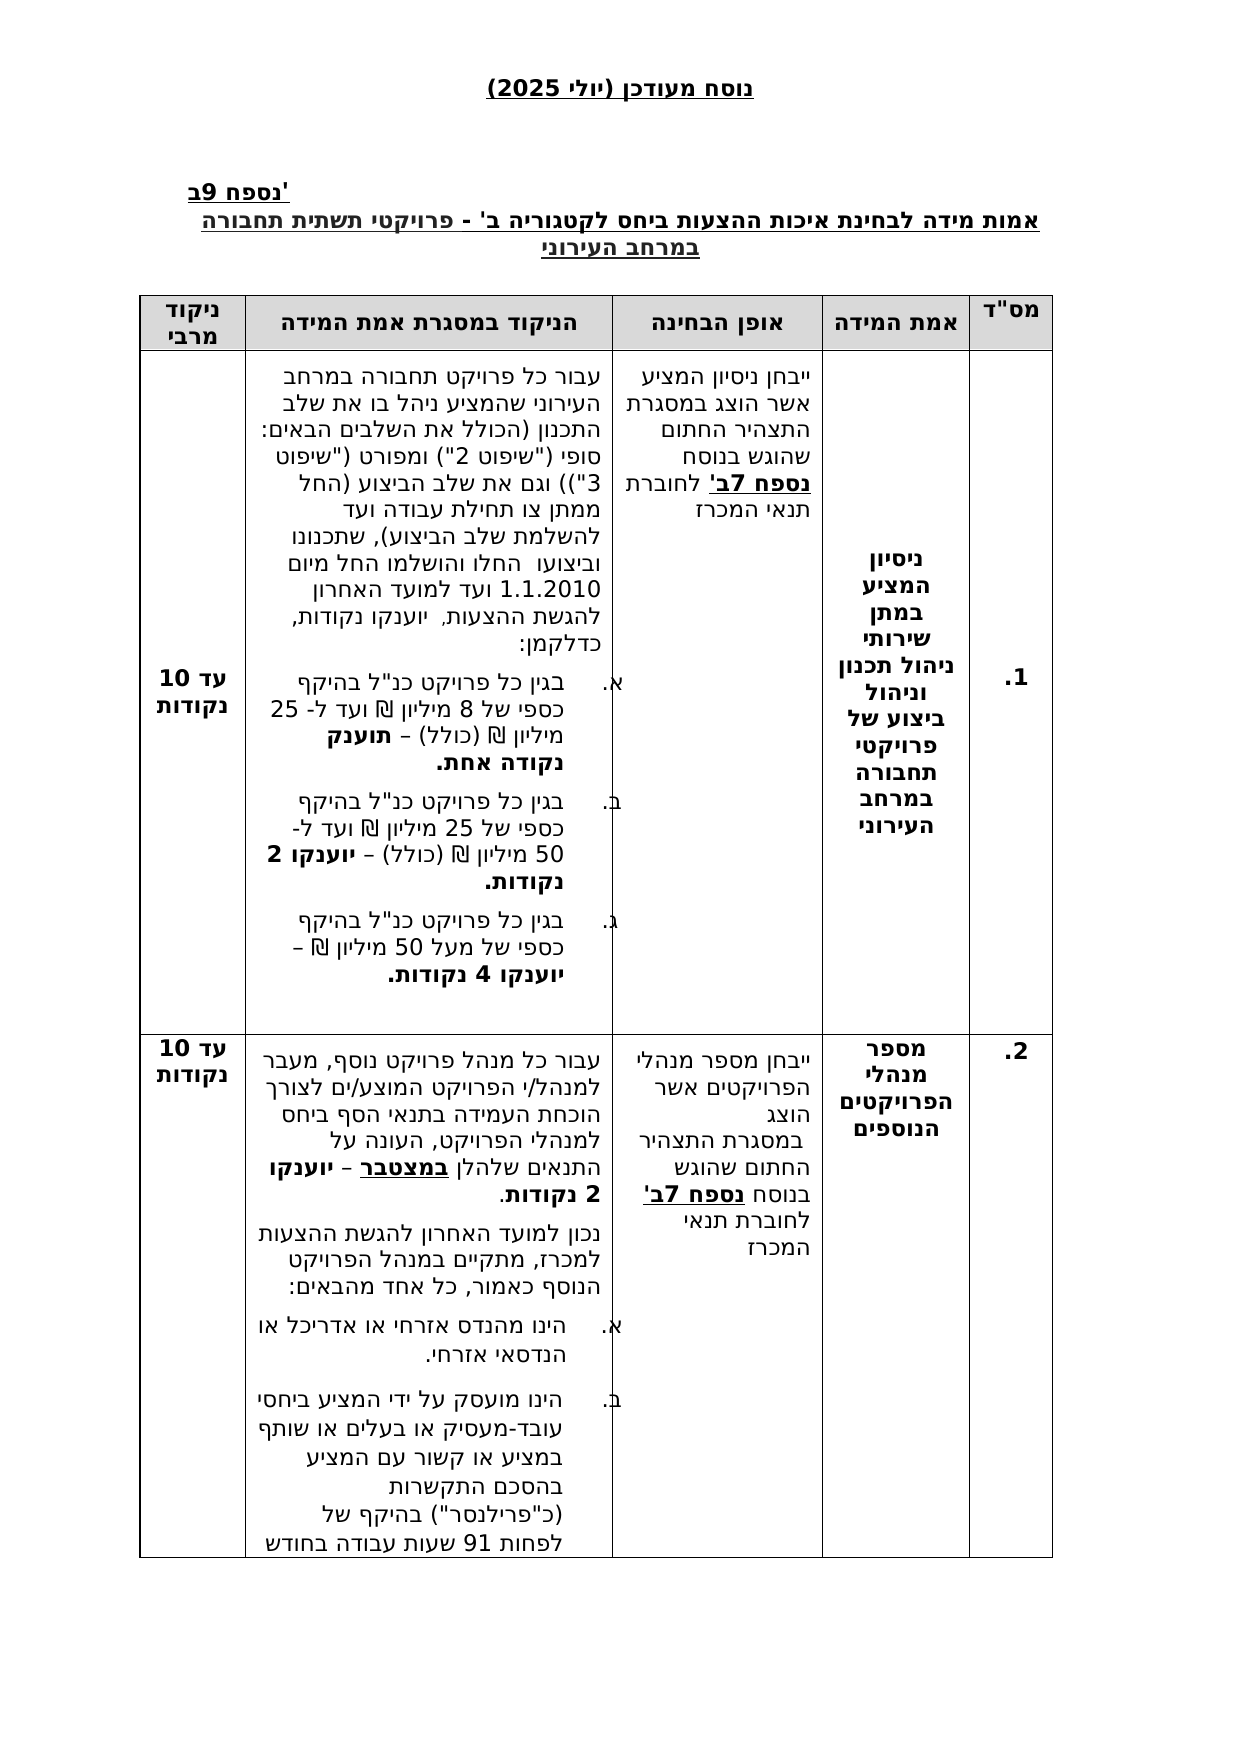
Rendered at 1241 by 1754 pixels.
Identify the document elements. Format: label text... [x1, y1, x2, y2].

table_cell עד 10 נקודות [141, 1035, 245, 1557]
table_cell עבור כל פרויקט תחבורה במרחב העירוני שהמציע ניהל בו את שלב התכנון (הכולל את השלבים הבאים: סופי ("שיפוט 2") ומפורט ("שיפוט 3")) וגם את שלב הביצוע (החל ממתן צו תחילת עבודה ועד להשלמת שלב הביצוע), שתכנונו וביצועו החלו והושלמו החל מיום 1.1.2010 ועד למועד האחרון להגשת ההצעות, יוענקו נקודות, כדלקמן: בגין כל פרויקט כנ"ל בהיקף כספי של 8 מיליון ₪ ועד ל- 25 מיליון ₪ (כולל) – תוענק נקודה אחת. בגין כל פרויקט כנ"ל בהיקף כספי של 25 מיליון ₪ ועד ל- 50 מיליון ₪ (כולל) – יוענקו 2 נקודות. בגין כל פרויקט כנ"ל בהיקף כספי של מעל 50 מיליון ₪ – יוענקו 4 נקודות. [246, 351, 612, 1034]
text אמות מידה לבחינת איכות ההצעות ביחס לקטגוריה ב' - פרויקטי תשתית תחבורה במרחב העירוני [187, 208, 1053, 261]
table_header הניקוד במסגרת אמת המידה [246, 296, 612, 349]
table_cell ייבחן ניסיון המציע אשר הוצג במסגרת התצהיר החתום שהוגש בנוסח נספח 7ב' לחוברת תנאי המכרז [613, 351, 822, 1034]
table_cell ניסיון המציע במתן שירותי ניהול תכנון וניהול ביצוע של פרויקטי תחבורה במרחב העירוני [823, 351, 969, 1034]
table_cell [613, 1035, 822, 1557]
table_header אמת המידה [823, 296, 969, 349]
table_header מס"ד [970, 296, 1052, 349]
table_cell [970, 1035, 1052, 1557]
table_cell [246, 1035, 612, 1557]
table_header אופן הבחינה [613, 296, 822, 349]
text נספח 9ב' [187, 174, 1053, 208]
table_cell [970, 351, 1052, 1034]
table_cell עד 10 נקודות [141, 351, 245, 1034]
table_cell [823, 1035, 969, 1557]
table_header ניקוד מרבי [141, 296, 245, 349]
